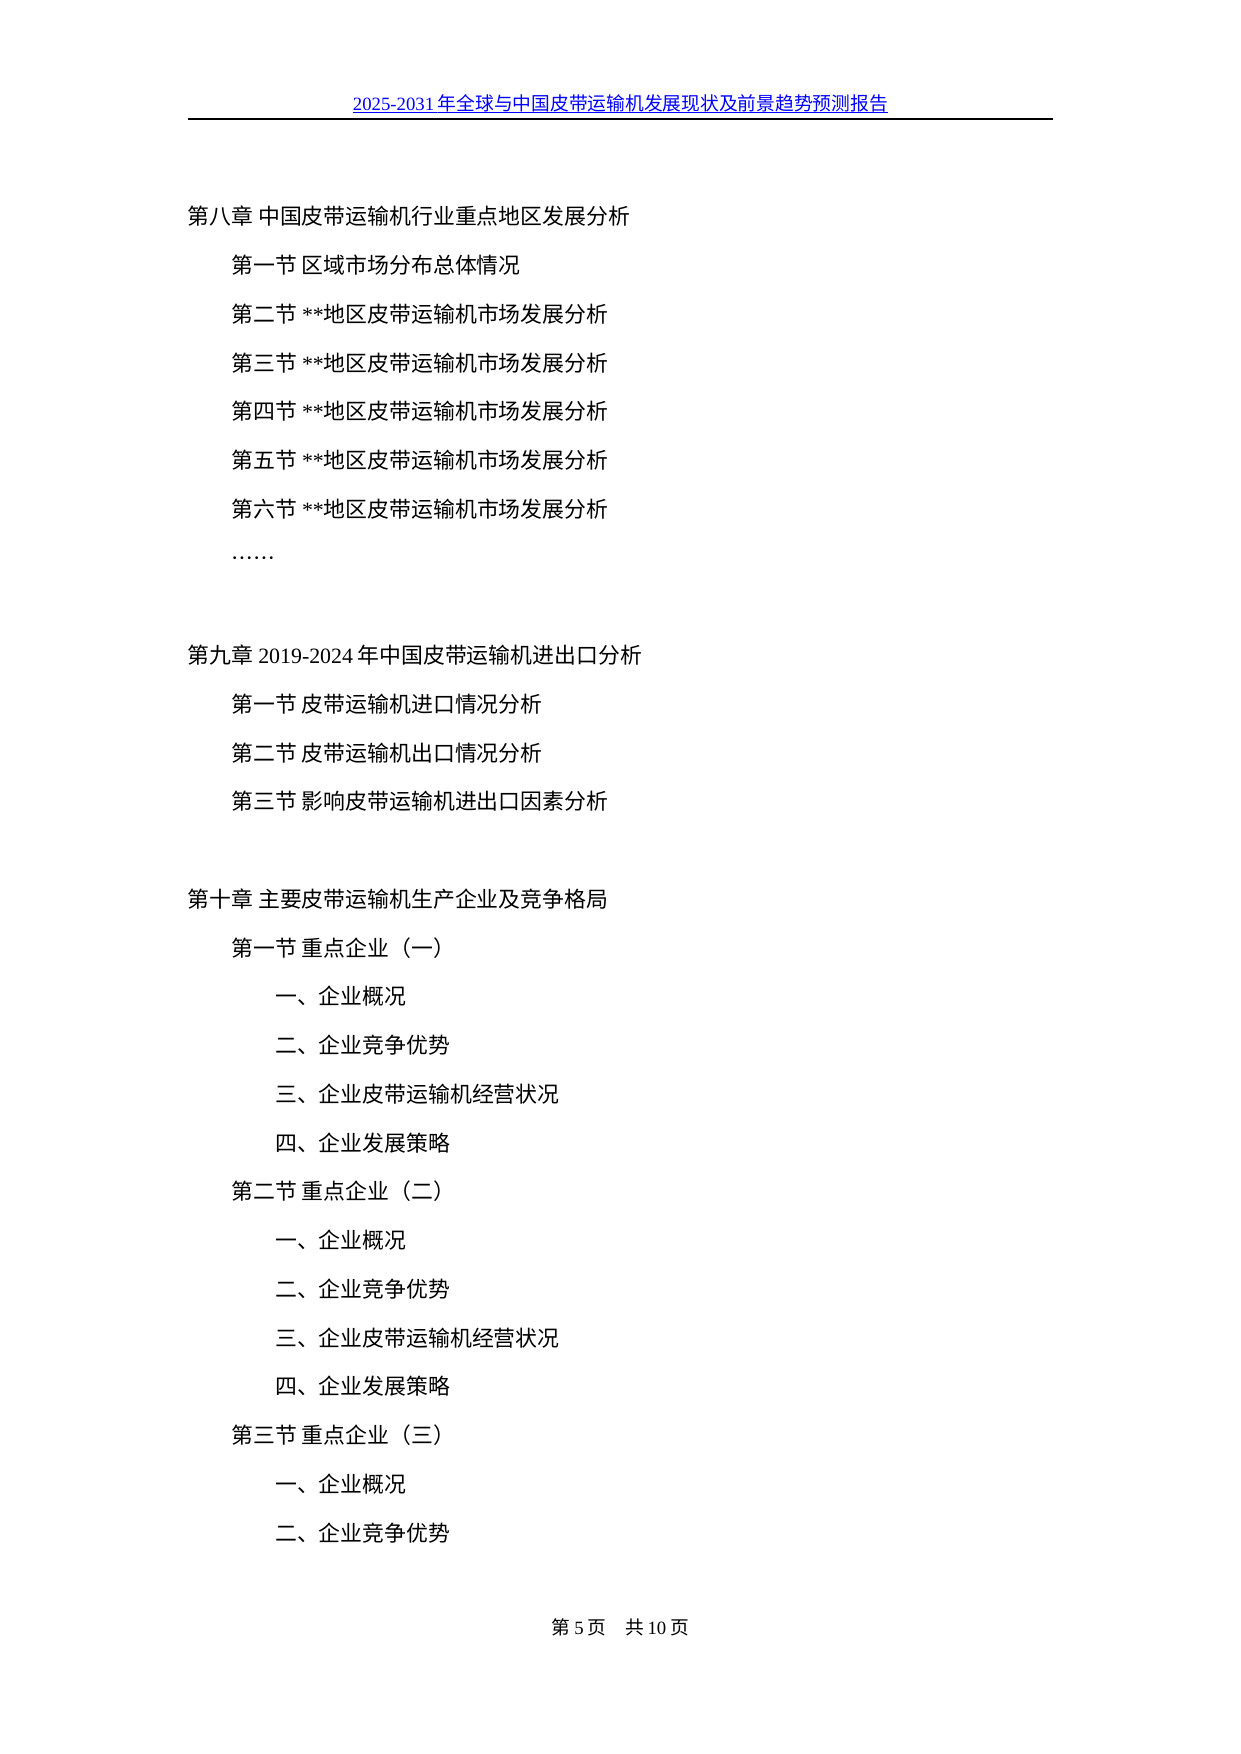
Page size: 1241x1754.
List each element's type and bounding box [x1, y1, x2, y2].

text [187, 150, 1053, 1548]
